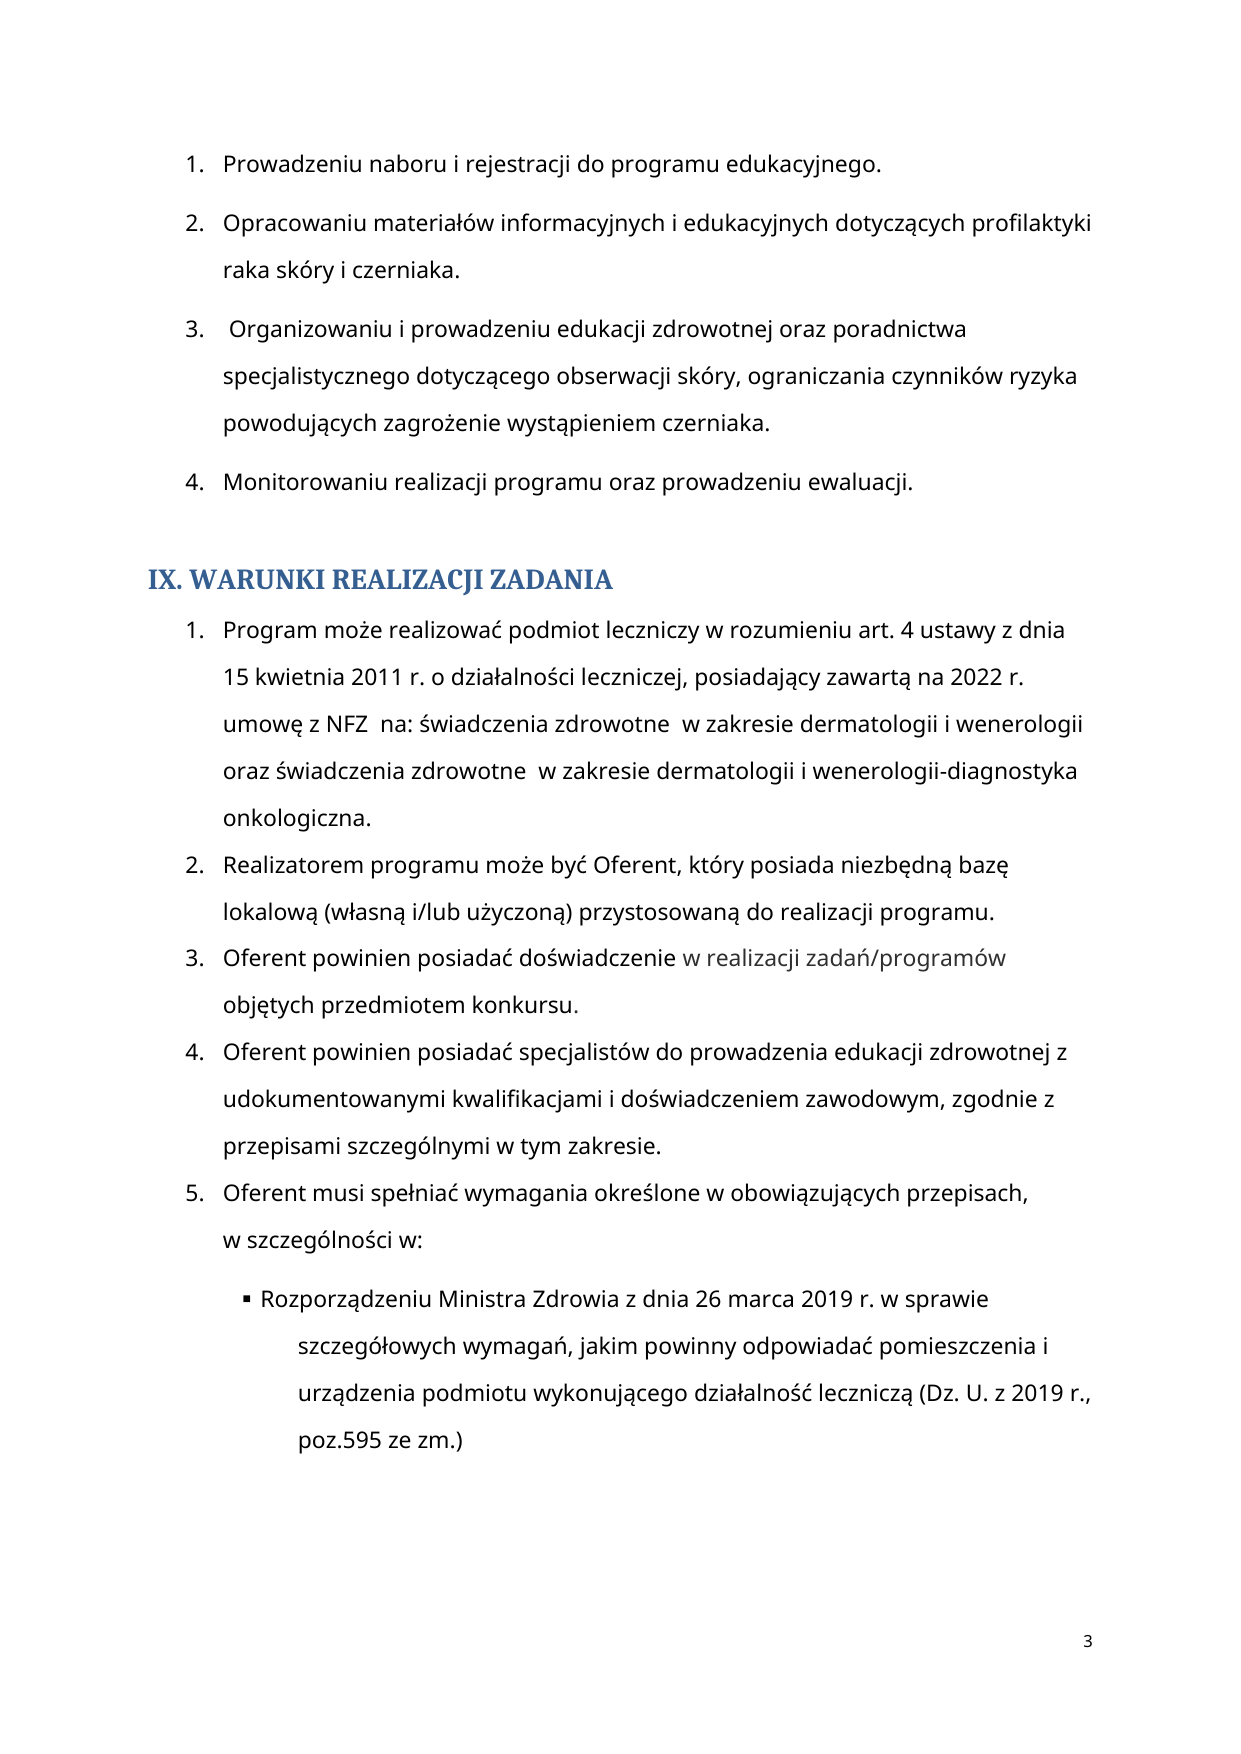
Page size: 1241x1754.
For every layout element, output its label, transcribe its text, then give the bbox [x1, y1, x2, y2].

list Rozporządzeniu Ministra Zdrowia z dnia 26 marca 2019 r. w sprawie szczegółowych wymagań, jakim powinny odpowiadać pomieszczenia i urządzenia podmiotu wykonującego działalność leczniczą (Dz. U. z 2019 r., poz.595 ze zm.) [241, 1283, 1093, 1455]
list Realizatorem programu może być Oferent, który posiada niezbędną bazę lokalową (własną i/lub użyczoną) przystosowaną do realizacji programu. [185, 849, 1081, 927]
list Oferent powinien posiadać doświadczenie w realizacji zadań/programów objętych przedmiotem konkursu. [185, 942, 1093, 1021]
list Oferent musi spełniać wymagania określone w obowiązujących przepisach, w szczególności w: [185, 1177, 1093, 1255]
list Program może realizować podmiot leczniczy w rozumieniu art. 4 ustawy z dnia 15 kwietnia 2011 r. o działalności leczniczej, posiadający zawartą na 2022 r. umowę z NFZ na: świadczenia zdrowotne w zakresie dermatologii i wenerologii oraz świadczenia zdrowotne w zakresie dermatologii i wenerologii-diagnostyka onkologiczna. [185, 614, 1093, 833]
list Monitorowaniu realizacji programu oraz prowadzeniu ewaluacji. [185, 466, 1093, 498]
list Oferent powinien posiadać specjalistów do prowadzenia edukacji zdrowotnej z udokumentowanymi kwalifikacjami i doświadczeniem zawodowym, zgodnie z przepisami szczególnymi w tym zakresie. [185, 1036, 1093, 1161]
list Prowadzeniu naboru i rejestracji do programu edukacyjnego. [185, 148, 1093, 179]
list Opracowaniu materiałów informacyjnych i edukacyjnych dotyczących profilaktyki raka skóry i czerniaka. [185, 207, 1093, 285]
subtitle IX. WARUNKI REALIZACJI ZADANIA [148, 563, 1093, 597]
list Organizowaniu i prowadzeniu edukacji zdrowotnej oraz poradnictwa specjalistycznego dotyczącego obserwacji skóry, ograniczania czynników ryzyka powodujących zagrożenie wystąpieniem czerniaka. [185, 313, 1093, 438]
